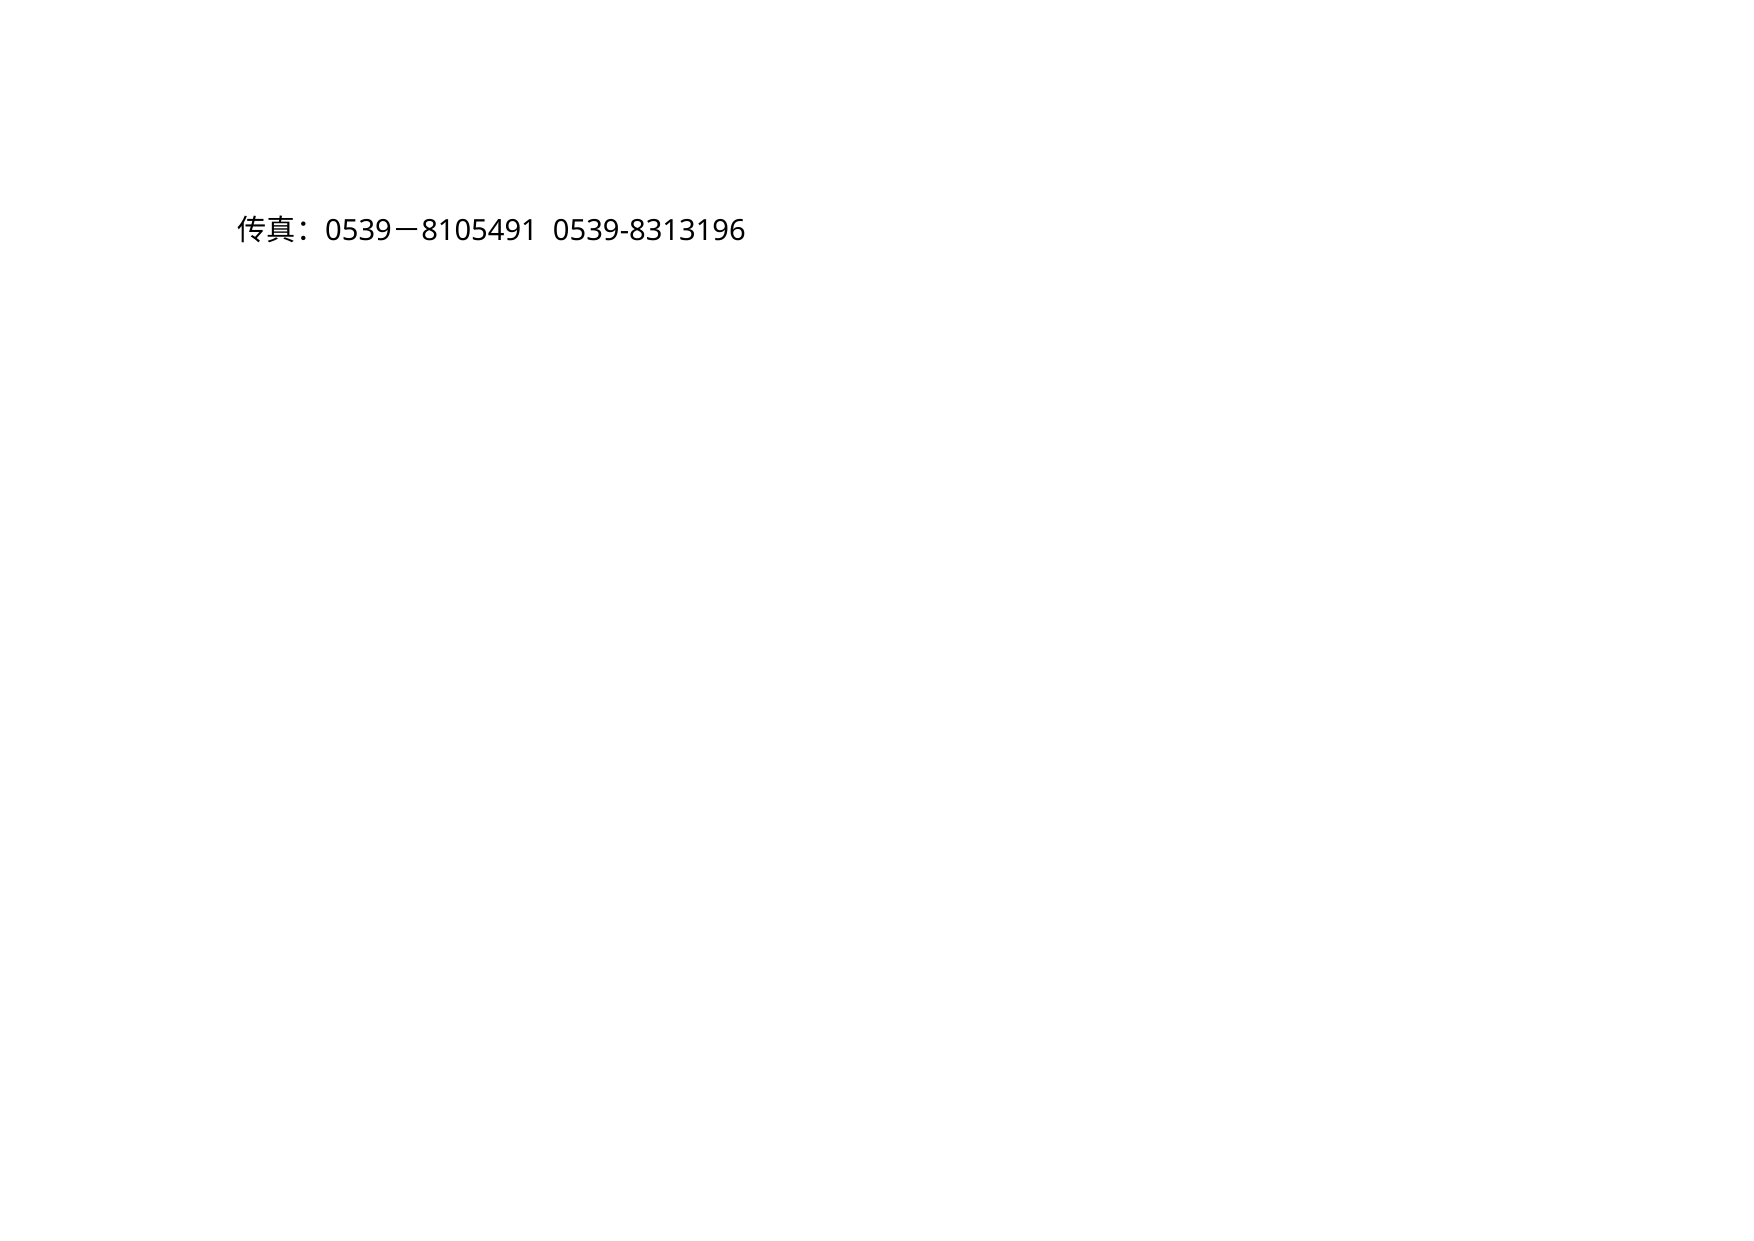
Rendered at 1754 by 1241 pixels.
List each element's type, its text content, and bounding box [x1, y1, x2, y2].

text 传真：0539－8105491 0539-8313196 [237, 196, 1604, 261]
